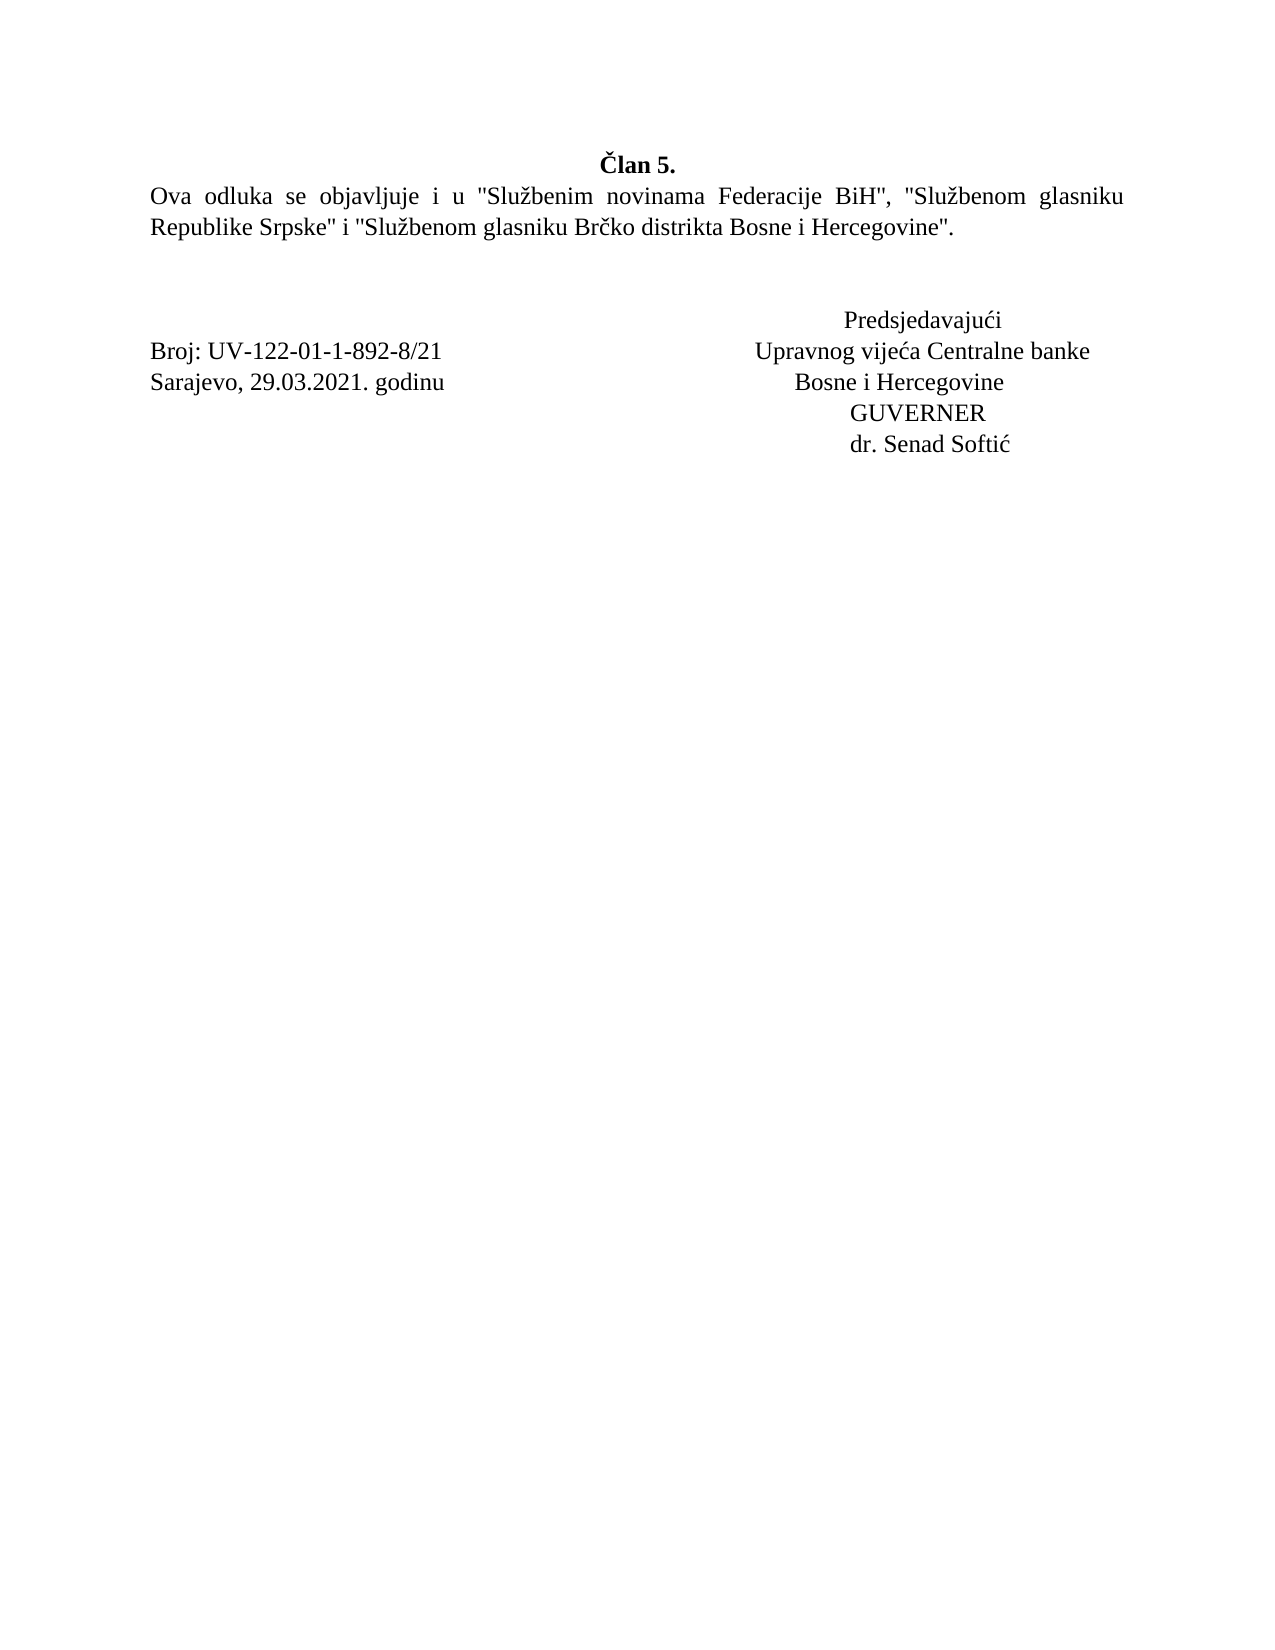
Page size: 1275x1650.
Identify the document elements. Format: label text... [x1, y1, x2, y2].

text dr. Senad Softić [150, 429, 1125, 458]
text GUVERNER [150, 398, 1125, 427]
text Predsjedavajući [150, 305, 1125, 334]
text Sarajevo, 29.03.2021. godinu Bosne i Hercegovine [150, 367, 1125, 396]
text Član 5. [150, 150, 1125, 179]
text Ova odluka se objavljuje i u ''Službenim novinama Federacije BiH'', ''Službenom glasniku Republike Srpske'' i ''Službenom glasniku Brčko distrikta Bosne i Hercegovine''. [150, 181, 1125, 241]
text Broj: UV-122-01-1-892-8/21 Upravnog vijeća Centralne banke [150, 336, 1125, 365]
